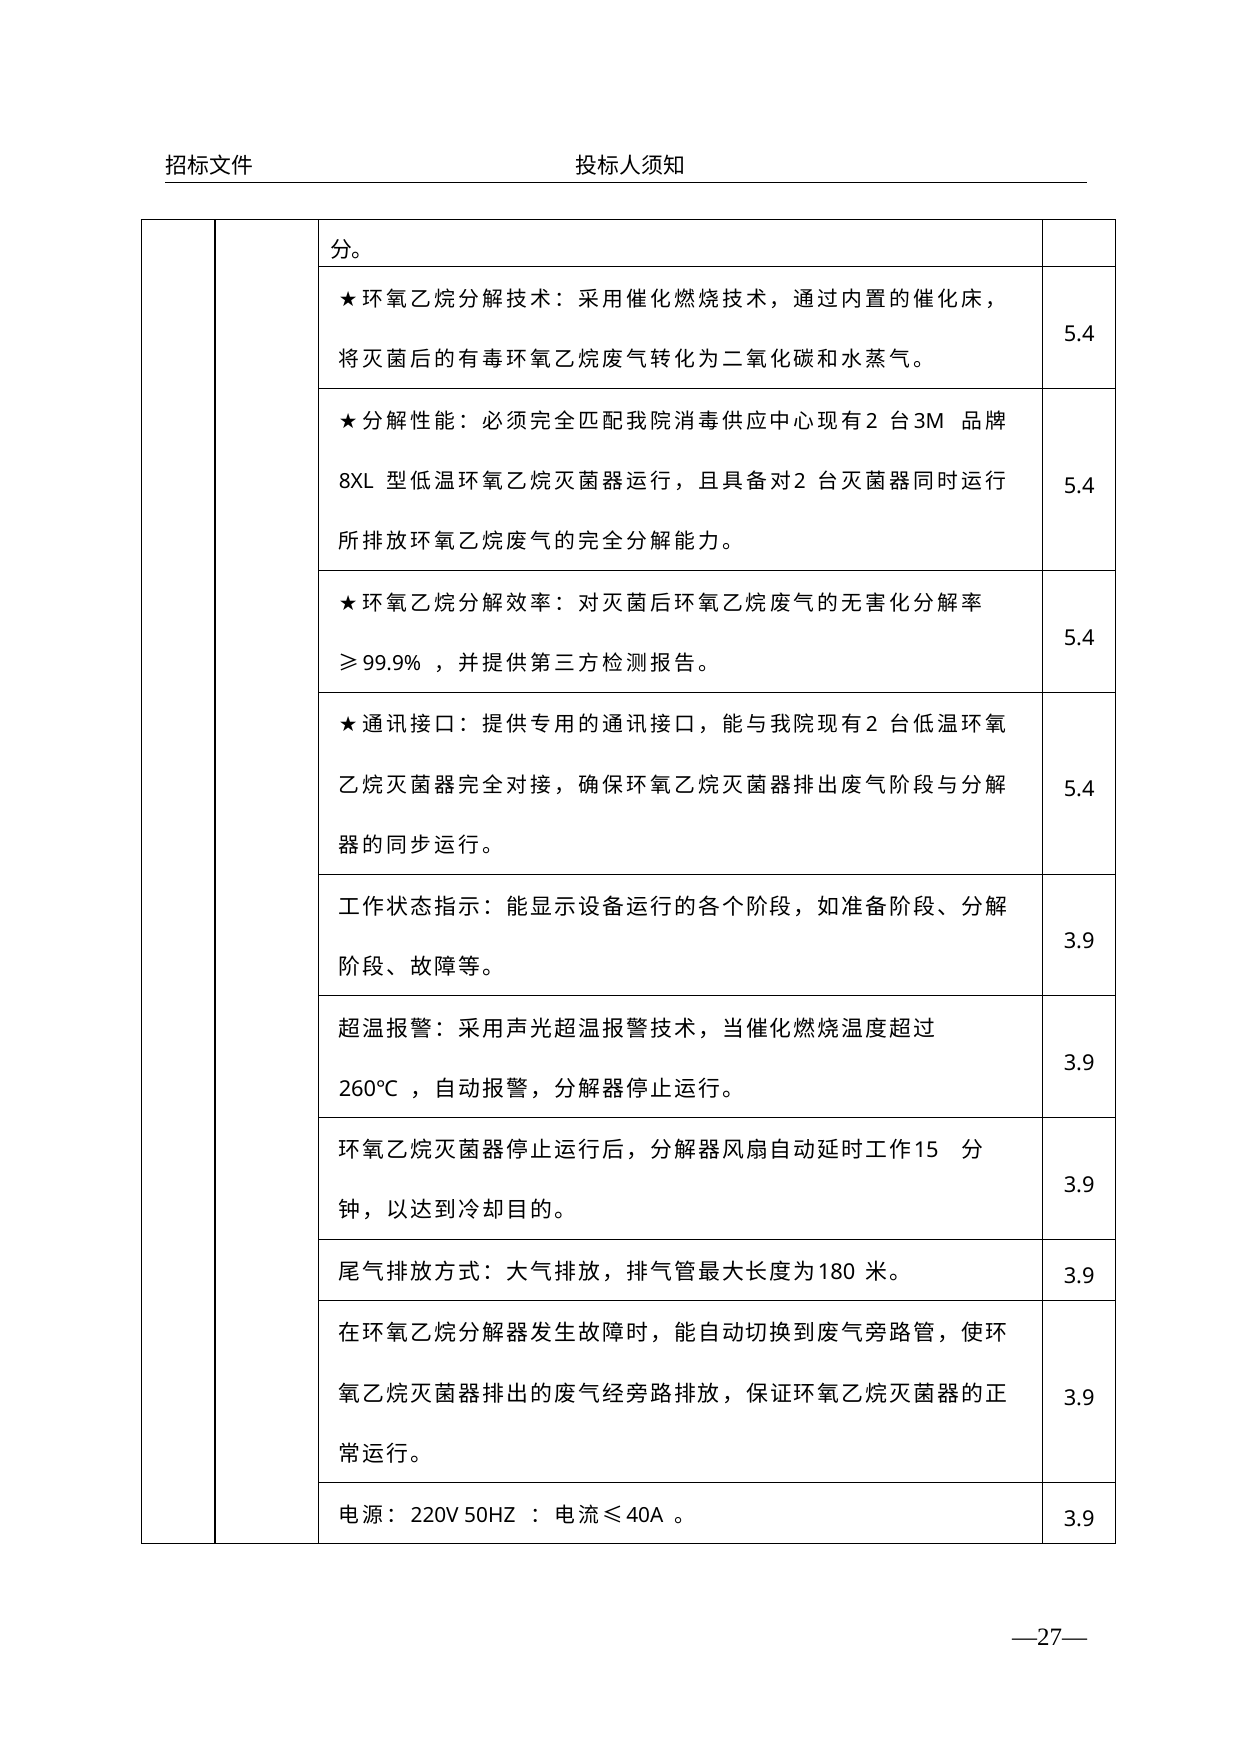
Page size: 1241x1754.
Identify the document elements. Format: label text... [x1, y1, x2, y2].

table_cell 5.4 [1043, 389, 1115, 570]
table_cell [319, 220, 1042, 266]
table_cell 在环氧乙烷分解器发生故障时，能自动切换到废气旁路管，使环氧乙烷灭菌器排出的废气经旁路排放，保证环氧乙烷灭菌器的正常运行。 [319, 1301, 1042, 1482]
table_cell 5.4 [1043, 571, 1115, 692]
table_cell 超温报警：采用声光超温报警技术，当催化燃烧温度超过260℃，自动报警，分解器停止运行。 [319, 996, 1042, 1117]
table_cell ★通讯接口：提供专用的通讯接口，能与我院现有2台低温环氧乙烷灭菌器完全对接，确保环氧乙烷灭菌器排出废气阶段与分解器的同步运行。 [319, 693, 1042, 873]
table_cell ★分解性能：必须完全匹配我院消毒供应中心现有2台3M品牌8XL型低温环氧乙烷灭菌器运行，且具备对2台灭菌器同时运行所排放环氧乙烷废气的完全分解能力。 [319, 389, 1042, 570]
table_cell 5.4 [1043, 693, 1115, 873]
table_cell 3.9 [1043, 1240, 1115, 1300]
table_cell ★环氧乙烷分解技术：采用催化燃烧技术，通过内置的催化床，将灭菌后的有毒环氧乙烷废气转化为二氧化碳和水蒸气。 [319, 267, 1042, 388]
table_cell 环氧乙烷灭菌器停止运行后，分解器风扇自动延时工作15分钟，以达到冷却目的。 [319, 1118, 1042, 1238]
table_cell 3.9 [1043, 1301, 1115, 1482]
table_cell 工作状态指示：能显示设备运行的各个阶段，如准备阶段、分解阶段、故障等。 [319, 875, 1042, 995]
table_cell 3.9 [1043, 1118, 1115, 1238]
table_cell 电源：220V 50HZ：电流≤40A。 [319, 1483, 1042, 1543]
table_cell 3.9 [1043, 875, 1115, 995]
table_cell 3.9 [1043, 1483, 1115, 1543]
table_cell 3.9 [1043, 996, 1115, 1117]
table_cell 5.4 [1043, 267, 1115, 388]
table_cell ★环氧乙烷分解效率：对灭菌后环氧乙烷废气的无害化分解率≥99.9%，并提供第三方检测报告。 [319, 571, 1042, 692]
table_cell 尾气排放方式：大气排放，排气管最大长度为180米。 [319, 1240, 1042, 1300]
